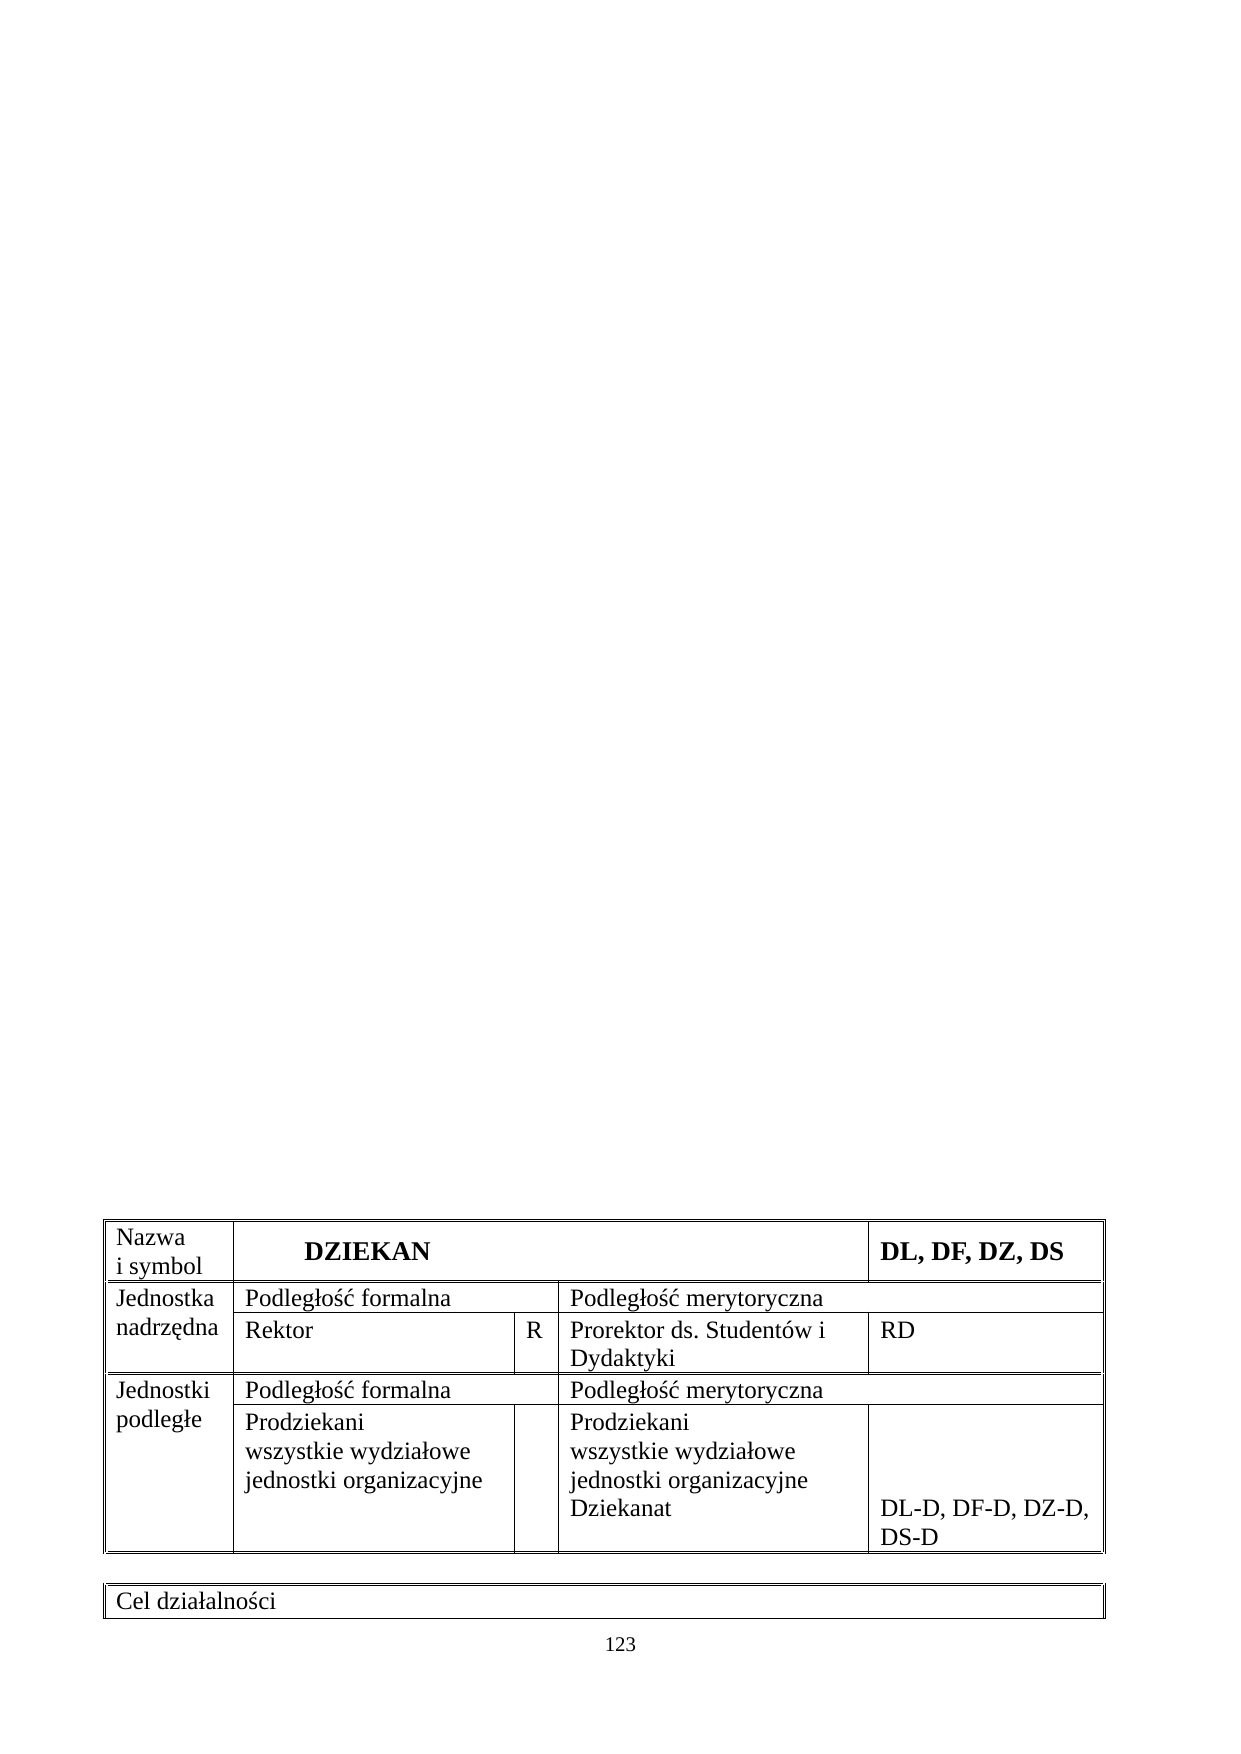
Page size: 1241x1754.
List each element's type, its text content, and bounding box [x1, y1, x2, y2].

table_cell DL-D, DF-D, DZ-D, DS-D [869, 1405, 1103, 1551]
table_cell RD [869, 1313, 1103, 1372]
table_cell Prorektor ds. Studentów i Dydaktyki [559, 1313, 868, 1372]
table_cell Jednostka nadrzędna [106, 1280, 233, 1372]
table_header Nazwa i symbol [106, 1222, 233, 1280]
table_cell Prodziekani wszystkie wydziałowe jednostki organizacyjne Dziekanat [559, 1405, 868, 1551]
table_cell R [515, 1313, 558, 1372]
table_cell Rektor [234, 1313, 514, 1372]
table_cell Podległość merytoryczna [559, 1372, 1104, 1404]
table_cell Podległość merytoryczna [559, 1280, 1103, 1312]
table_cell Podległość formalna [234, 1375, 558, 1404]
table_header DZIEKAN [234, 1222, 868, 1280]
table_cell [515, 1405, 558, 1551]
table_cell Podległość formalna [234, 1283, 558, 1312]
table_cell Cel działalności [105, 1583, 1104, 1618]
table_cell [105, 1551, 1104, 1583]
table_cell Jednostki podległe [105, 1372, 233, 1551]
table_header DL, DF, DZ, DS [869, 1222, 1103, 1280]
table_cell Prodziekani wszystkie wydziałowe jednostki organizacyjne [234, 1405, 514, 1551]
